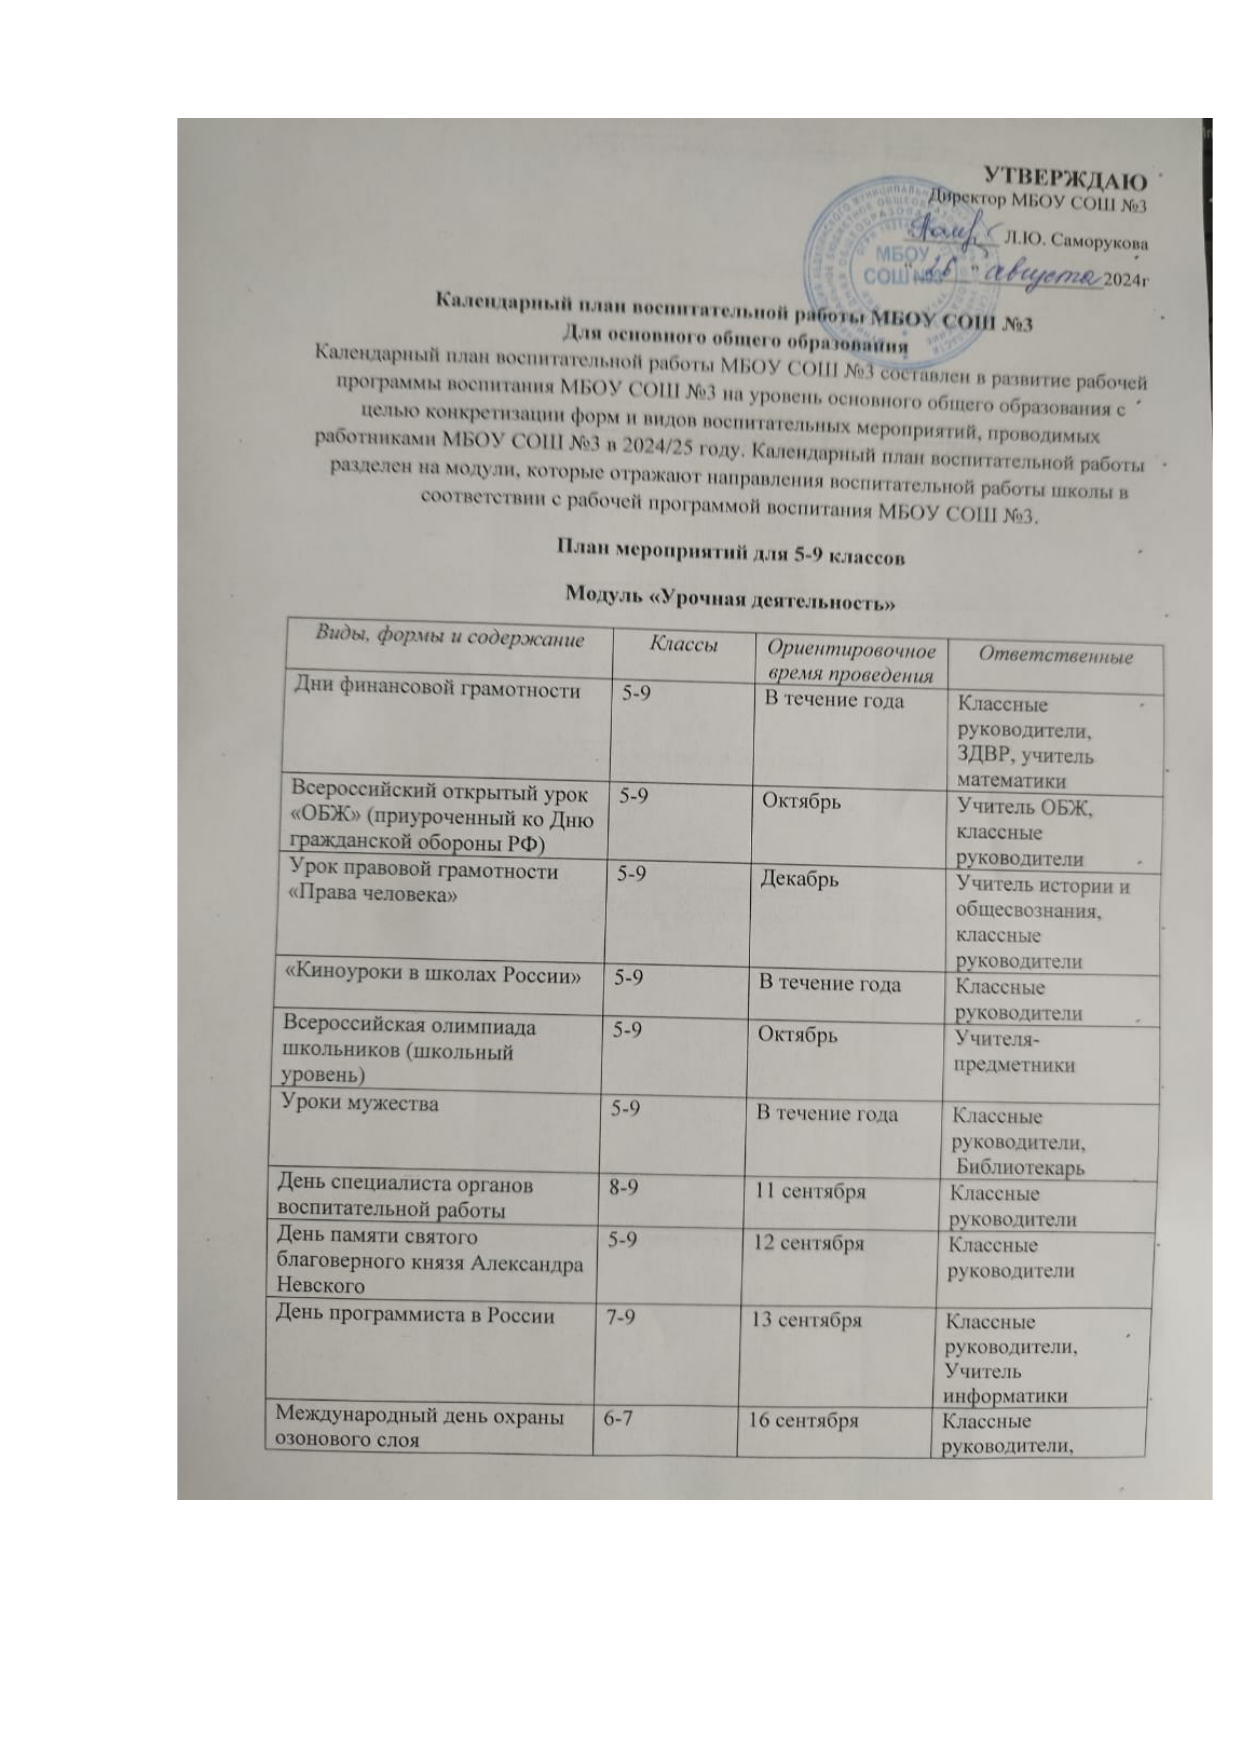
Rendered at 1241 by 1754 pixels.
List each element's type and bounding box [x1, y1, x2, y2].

picture [177, 118, 1213, 1500]
